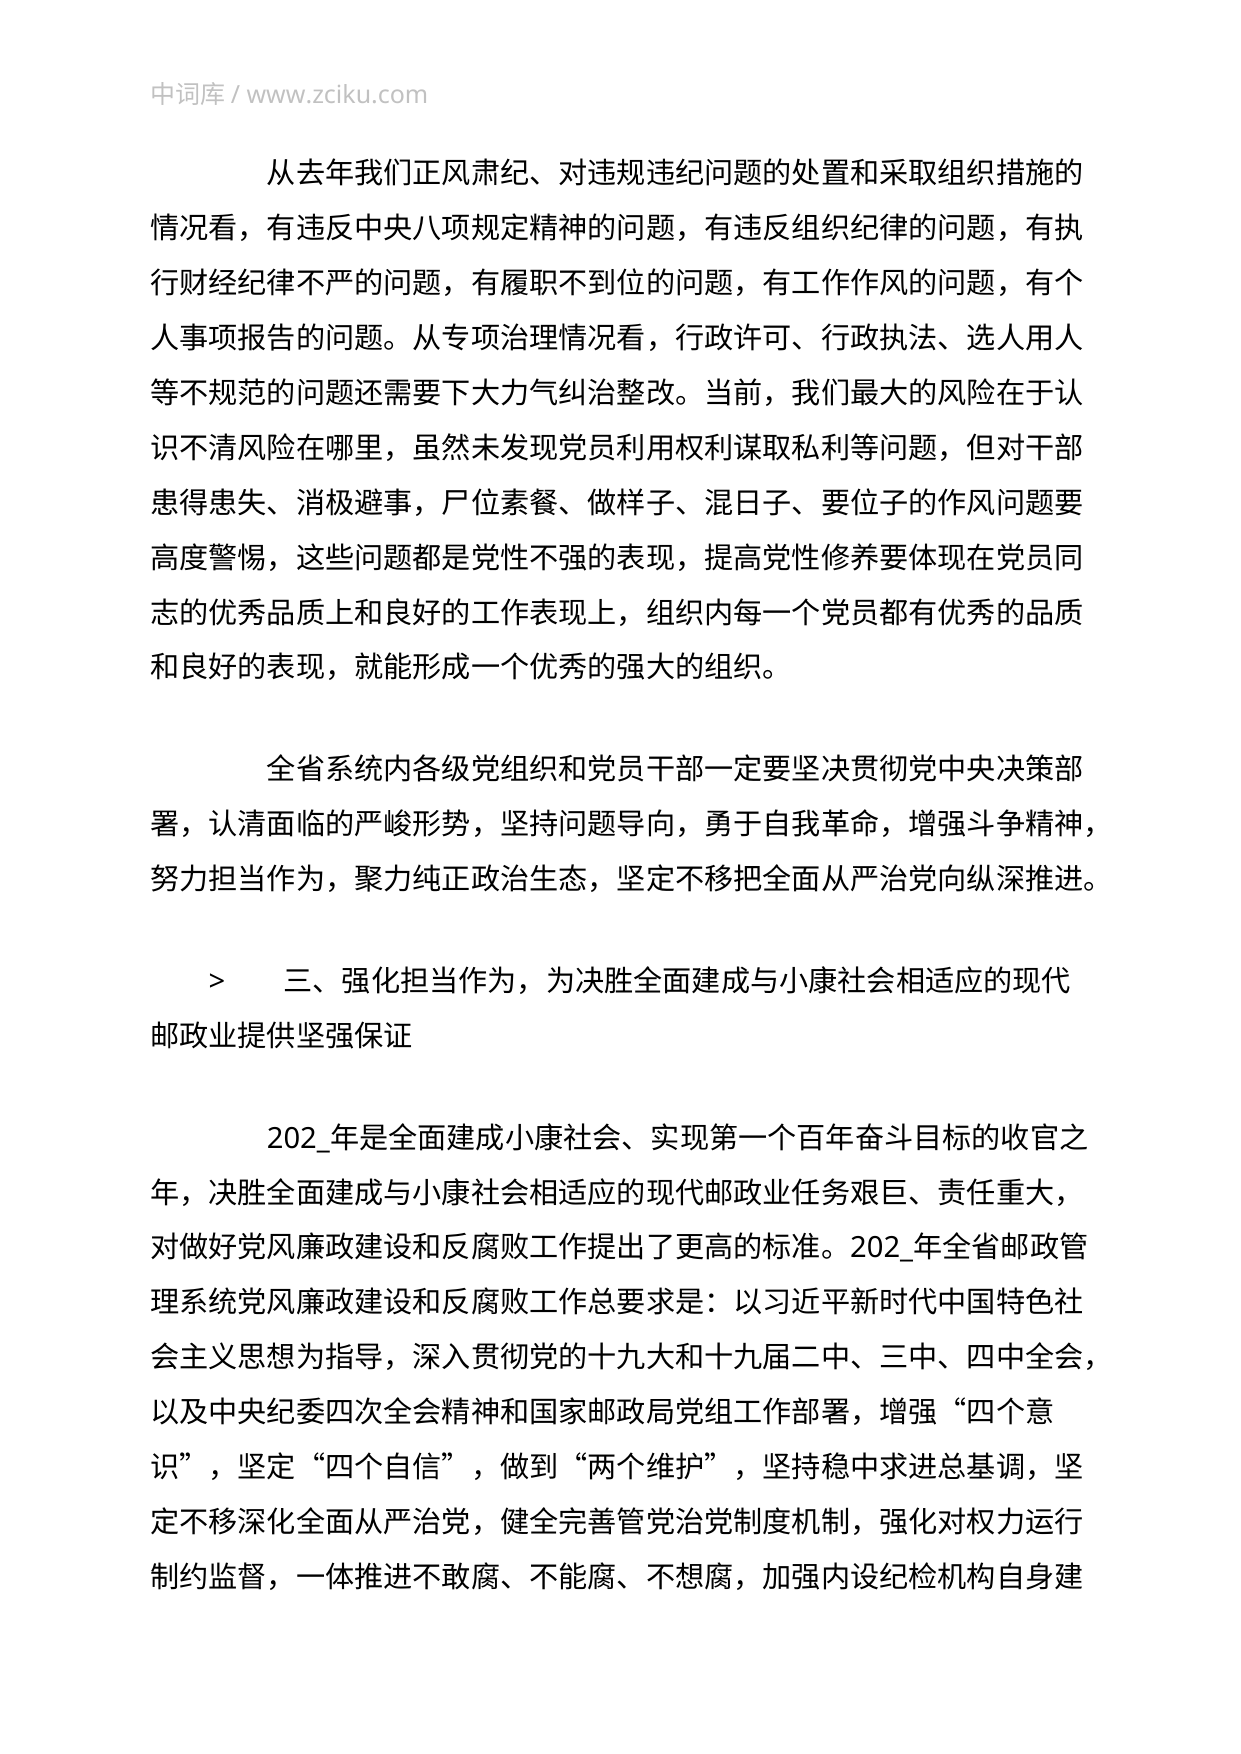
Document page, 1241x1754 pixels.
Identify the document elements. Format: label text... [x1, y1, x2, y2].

text 全省系统内各级党组织和党员干部一定要坚决贯彻党中央决策部署，认清面临的严峻形势，坚持问题导向，勇于自我革命，增强斗争精神，努力担当作为，聚力纯正政治生态，坚定不移把全面从严治党向纵深推进。 [150, 746, 1090, 898]
text > 三、强化担当作为，为决胜全面建成与小康社会相适应的现代邮政业提供坚强保证 [150, 957, 1090, 1055]
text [150, 1114, 1090, 1596]
text 从去年我们正风肃纪、对违规违纪问题的处置和采取组织措施的情况看，有违反中央八项规定精神的问题，有违反组织纪律的问题，有执行财经纪律不严的问题，有履职不到位的问题，有工作作风的问题，有个人事项报告的问题。从专项治理情况看，行政许可、行政执法、选人用人等不规范的问题还需要下大力气纠治整改。当前，我们最大的风险在于认识不清风险在哪里，虽然未发现党员利用权利谋取私利等问题，但对干部患得患失、消极避事，尸位素餐、做样子、混日子、要位子的作风问题要高度警惕，这些问题都是党性不强的表现，提高党性修养要体现在党员同志的优秀品质上和良好的工作表现上，组织内每一个党员都有优秀的品质和良好的表现，就能形成一个优秀的强大的组织。 [150, 150, 1090, 686]
